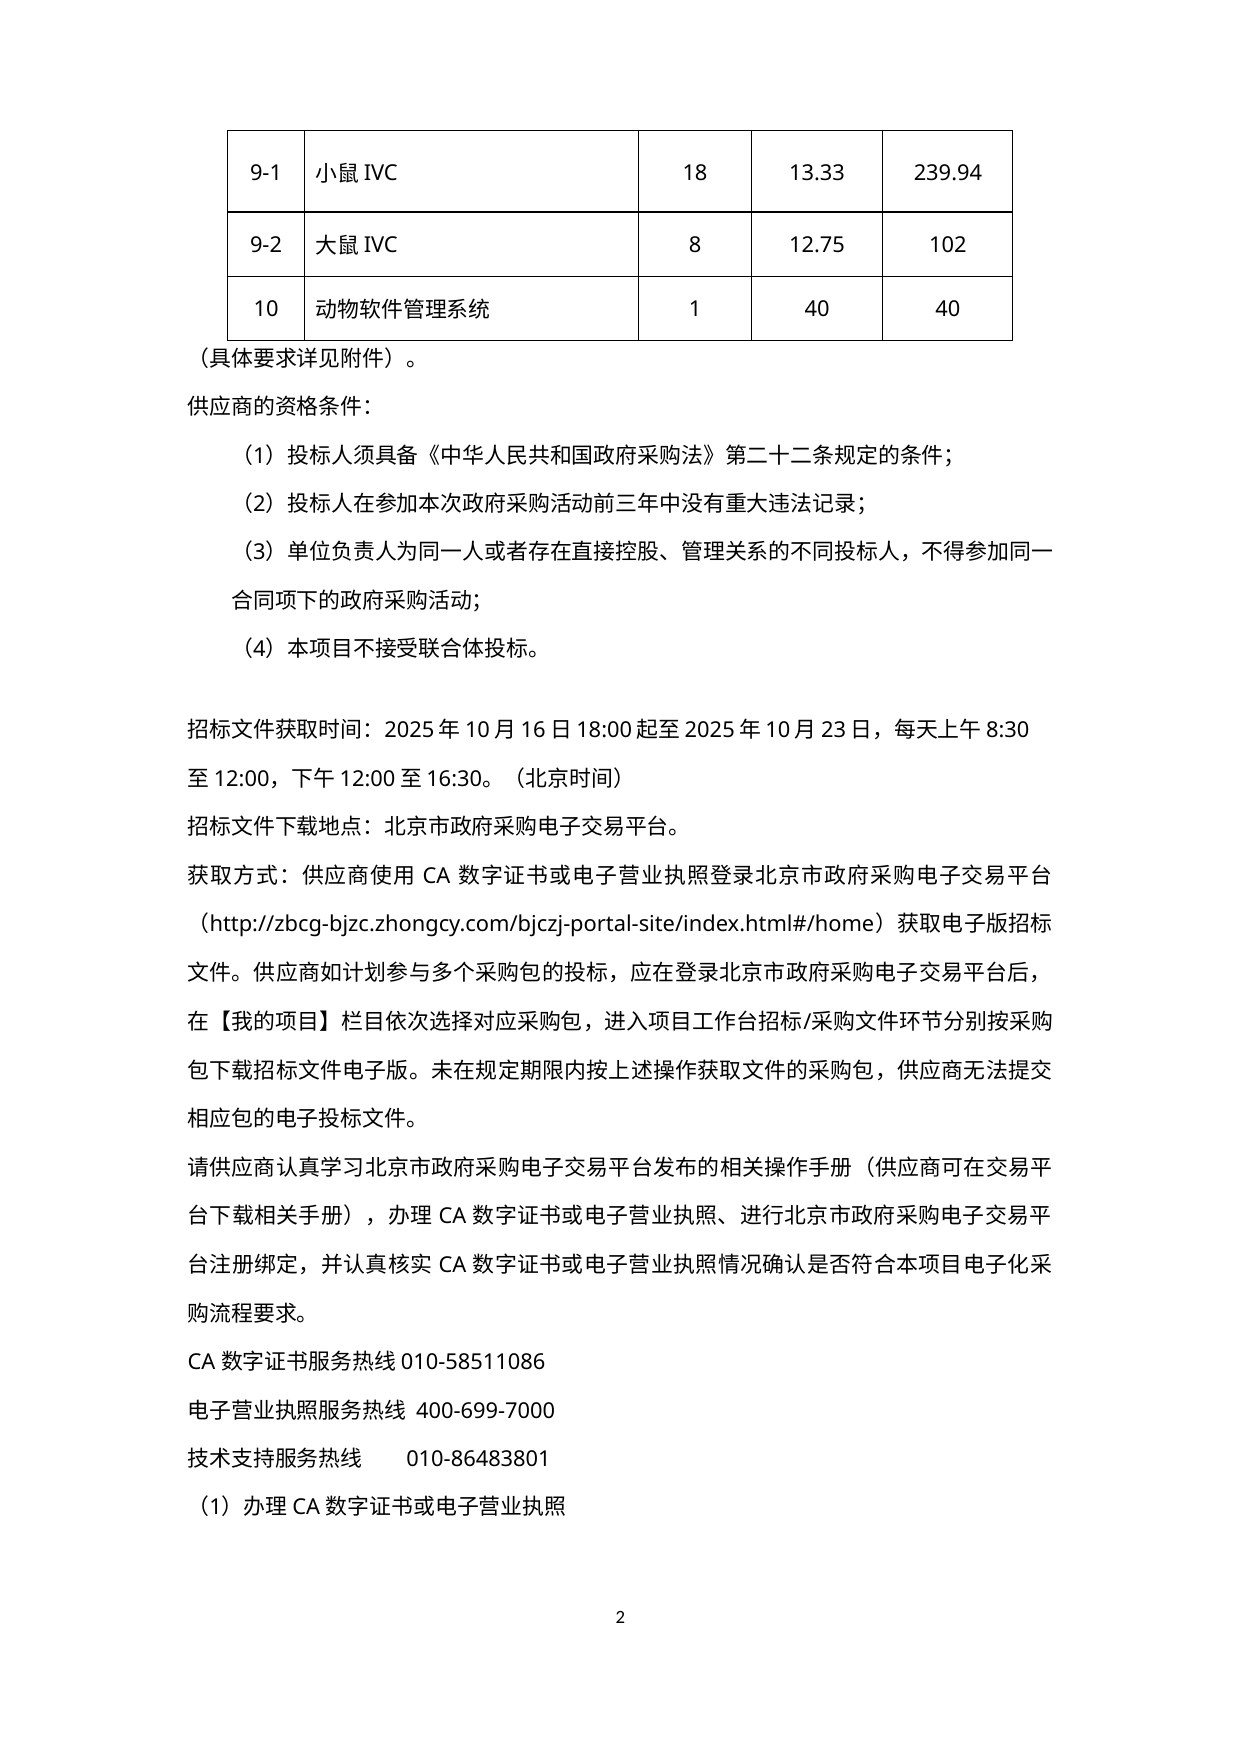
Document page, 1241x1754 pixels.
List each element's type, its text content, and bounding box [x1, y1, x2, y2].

table_cell 40 [752, 277, 882, 339]
text 获取方式：供应商使用 CA 数字证书或电子营业执照登录北京市政府采购电子交易平台（http://zbcg-bjzc.zhongcy.com/bjczj-portal-site/index.html#/home）获取电子版招标文件。供应商如计划参与多个采购包的投标，应在登录北京市政府采购电子交易平台后， 在【我的项目】栏目依次选择对应采购包，进入项目工作台招标/采购文件环节分别按采购包下载招标文件电子版。未在规定期限内按上述操作获取文件的采购包，供应商无法提交相应包的电子投标文件。 [187, 857, 1053, 1133]
table_cell 239.94 [883, 131, 1012, 211]
table_cell 动物软件管理系统 [305, 277, 638, 339]
table_cell 12.75 [752, 213, 882, 276]
table_cell 102 [883, 213, 1012, 276]
table_cell 13.33 [752, 131, 882, 211]
table_cell 大鼠IVC [305, 213, 638, 276]
text （具体要求详见附件）。 [187, 341, 1053, 373]
table_cell 8 [639, 213, 751, 276]
list 本项目不接受联合体投标。 [231, 631, 1053, 663]
list 单位负责人为同一人或者存在直接控股、管理关系的不同投标人，不得参加同一合同项下的政府采购活动； [231, 534, 1053, 615]
list 投标人在参加本次政府采购活动前三年中没有重大违法记录； [231, 486, 1053, 518]
table_cell 40 [883, 277, 1012, 339]
list 投标人须具备《中华人民共和国政府采购法》第二十二条规定的条件； [231, 437, 1053, 470]
text 请供应商认真学习北京市政府采购电子交易平台发布的相关操作手册（供应商可在交易平台下载相关手册），办理 CA 数字证书或电子营业执照、进行北京市政府采购电子交易平台注册绑定，并认真核实 CA 数字证书或电子营业执照情况确认是否符合本项目电子化采购流程要求。 [187, 1149, 1053, 1328]
text 供应商的资格条件： [187, 389, 1053, 421]
text 招标文件获取时间：2025年10月16日18:00起至2025年10月23日，每天上午8:30至12:00，下午12:00至16:30。（北京时间） [187, 712, 1053, 793]
table_cell 1 [639, 277, 751, 339]
text （1）办理 CA 数字证书或电子营业执照 [187, 1489, 1053, 1521]
text 招标文件下载地点：北京市政府采购电子交易平台。 [187, 809, 1053, 841]
table_cell 18 [639, 131, 751, 211]
text 电子营业执照服务热线 400-699-7000 [187, 1392, 1053, 1425]
table_cell 小鼠IVC [305, 131, 638, 211]
table_cell 10 [228, 277, 304, 339]
text CA 数字证书服务热线 010-58511086 [187, 1344, 1053, 1376]
table_cell 9-2 [228, 213, 304, 276]
table_cell 9-1 [228, 131, 304, 211]
text 技术支持服务热线 010-86483801 [187, 1441, 1053, 1473]
